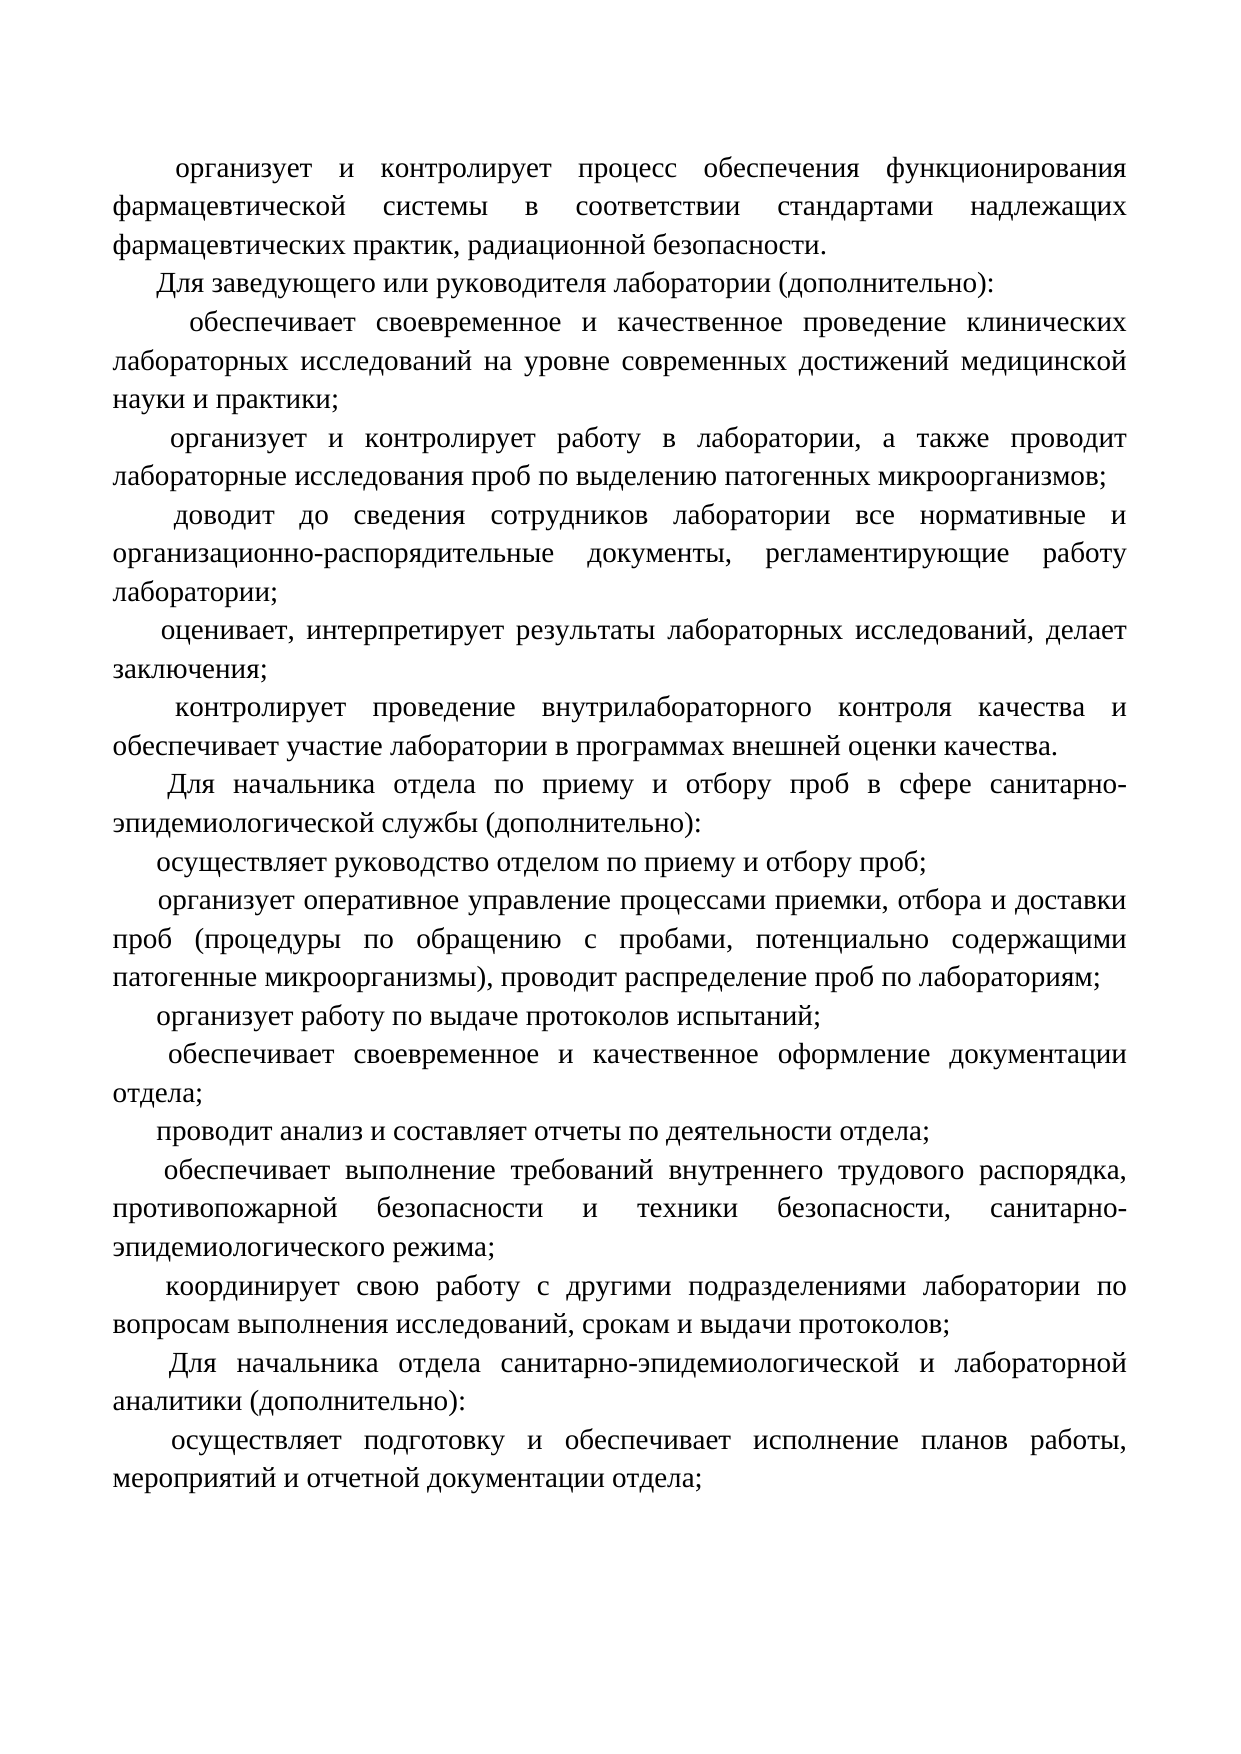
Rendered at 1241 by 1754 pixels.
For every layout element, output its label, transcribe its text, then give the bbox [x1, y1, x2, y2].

text Для заведующего или руководителя лаборатории (дополнительно): [112, 266, 1128, 299]
text организует оперативное управление процессами приемки, отбора и доставки проб (процедуры по обращению с пробами, потенциально содержащими патогенные микроорганизмы), проводит распределение проб по лабораториям; [112, 882, 1128, 993]
text доводит до сведения сотрудников лаборатории все нормативные и организационно-распорядительные документы, регламентирующие работу лаборатории; [112, 497, 1128, 607]
text организует и контролирует работу в лаборатории, а также проводит лабораторные исследования проб по выделению патогенных микроорганизмов; [112, 420, 1128, 492]
text координирует свою работу с другими подразделениями лаборатории по вопросам выполнения исследований, срокам и выдачи протоколов; [112, 1268, 1128, 1340]
text обеспечивает выполнение требований внутреннего трудового распорядка, противопожарной безопасности и техники безопасности, санитарно-эпидемиологического режима; [112, 1152, 1128, 1263]
text контролирует проведение внутрилабораторного контроля качества и обеспечивает участие лаборатории в программах внешней оценки качества. [112, 689, 1128, 762]
text организует и контролирует процесс обеспечения функционирования фармацевтической системы в соответствии стандартами надлежащих фармацевтических практик, радиационной безопасности. [112, 150, 1128, 261]
text обеспечивает своевременное и качественное проведение клинических лабораторных исследований на уровне современных достижений медицинской науки и практики; [112, 304, 1128, 415]
text Для начальника отдела санитарно-эпидемиологической и лабораторной аналитики (дополнительно): [112, 1345, 1128, 1417]
text оценивает, интерпретирует результаты лабораторных исследований, делает заключения; [112, 612, 1128, 684]
text проводит анализ и составляет отчеты по деятельности отдела; [112, 1113, 1128, 1147]
text осуществляет подготовку и обеспечивает исполнение планов работы, мероприятий и отчетной документации отдела; [112, 1422, 1128, 1494]
text организует работу по выдаче протоколов испытаний; [112, 998, 1128, 1031]
text осуществляет руководство отделом по приему и отбору проб; [112, 844, 1128, 877]
text обеспечивает своевременное и качественное оформление документации отдела; [112, 1036, 1128, 1108]
text Для начальника отдела по приему и отбору проб в сфере санитарно-эпидемиологической службы (дополнительно): [112, 767, 1128, 839]
